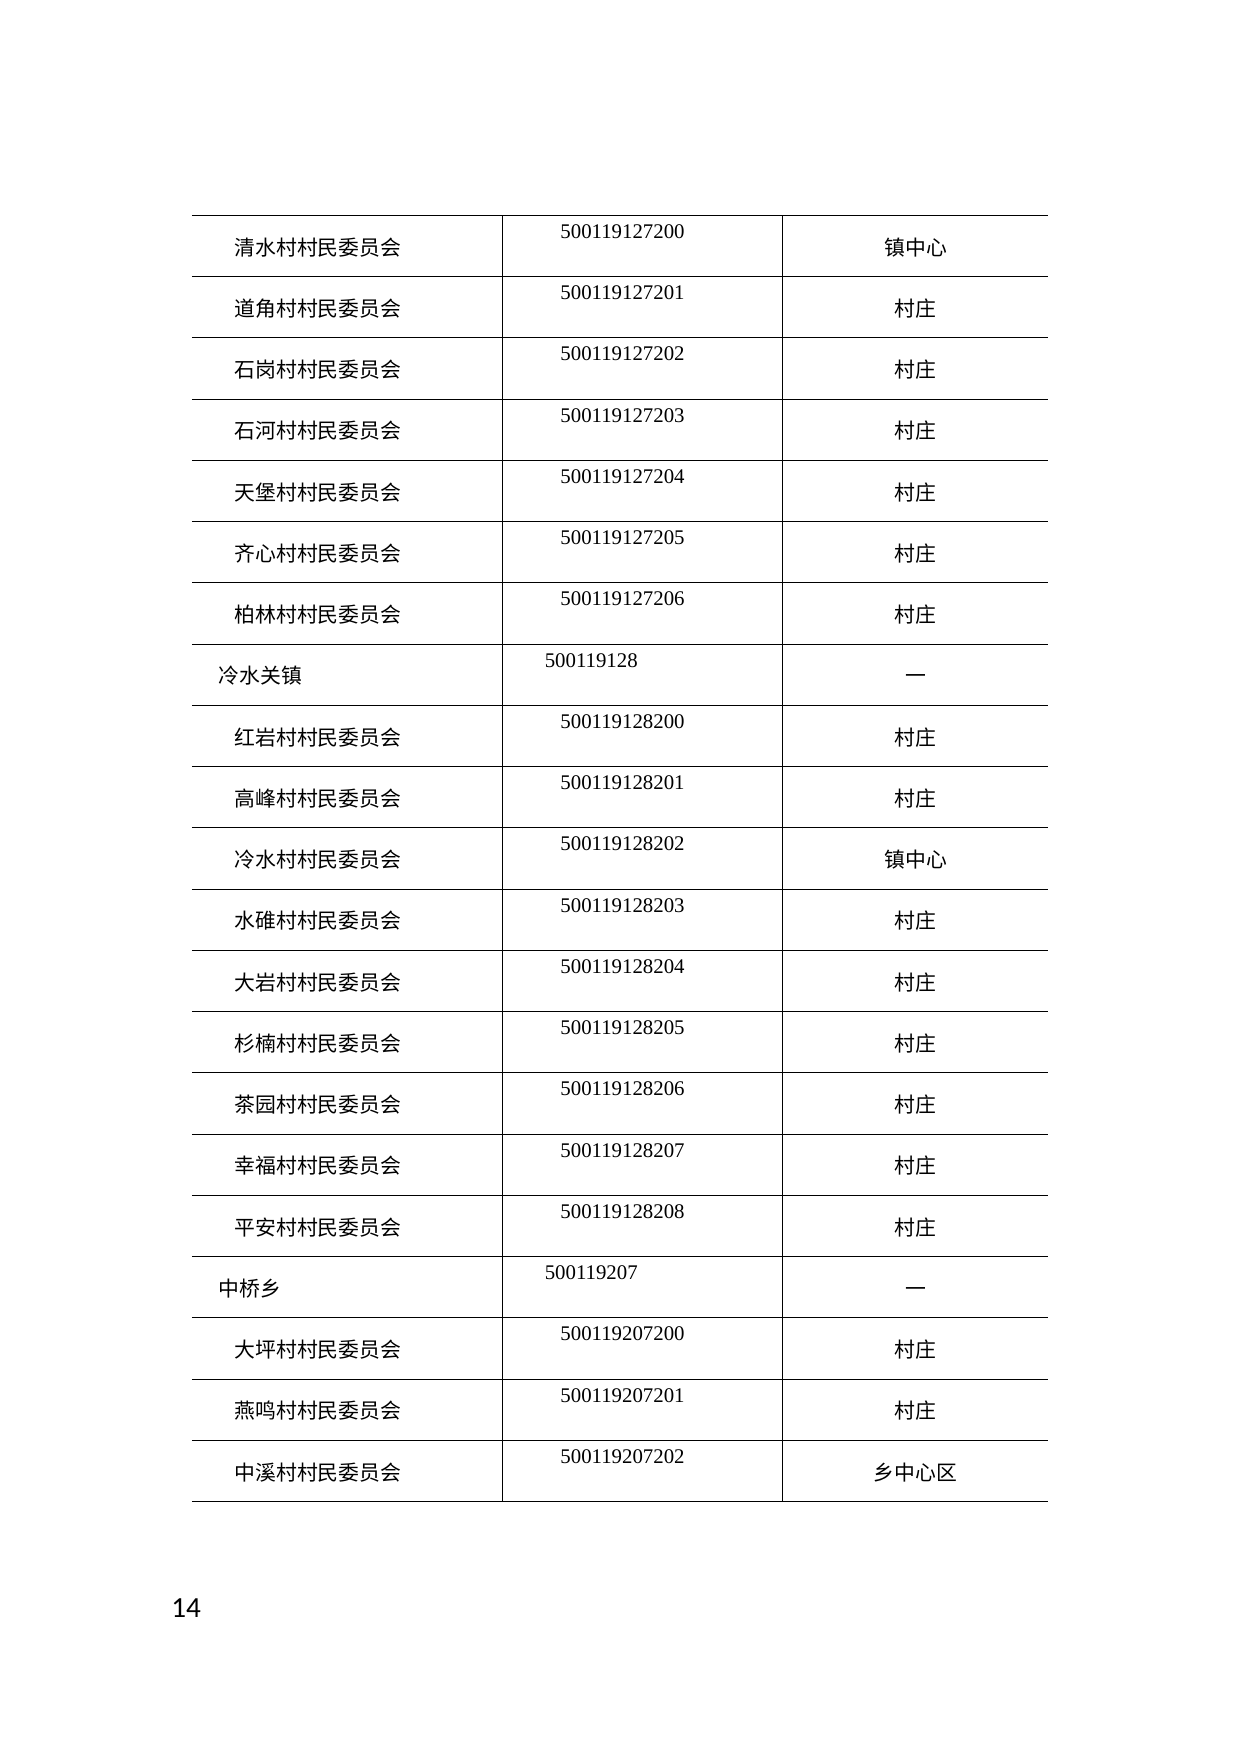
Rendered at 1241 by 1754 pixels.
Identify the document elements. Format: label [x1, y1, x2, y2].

table_cell [192, 1196, 502, 1256]
table_cell [503, 1380, 782, 1440]
table_cell [192, 277, 502, 337]
table_cell [192, 1012, 502, 1072]
table_cell [503, 645, 782, 705]
table_cell [192, 1380, 502, 1440]
table_cell [192, 1257, 502, 1317]
table_cell [503, 338, 782, 398]
table_cell [503, 522, 782, 582]
table_cell [783, 1135, 1048, 1195]
table_cell [503, 277, 782, 337]
table_cell [503, 1135, 782, 1195]
table_cell [192, 1318, 502, 1378]
table_cell [783, 1257, 1048, 1317]
table_cell [783, 951, 1048, 1011]
table_cell [783, 1380, 1048, 1440]
table_cell [783, 1012, 1048, 1072]
table_cell [192, 890, 502, 950]
table_cell [192, 338, 502, 398]
table_cell [192, 828, 502, 888]
table_cell [783, 1073, 1048, 1133]
table_cell [503, 1073, 782, 1133]
table_cell [192, 706, 502, 766]
table_cell [503, 828, 782, 888]
table_cell [192, 951, 502, 1011]
table_cell [503, 1012, 782, 1072]
table_cell [783, 767, 1048, 827]
table_cell [783, 645, 1048, 705]
table_cell [783, 277, 1048, 337]
table_cell [192, 522, 502, 582]
table_cell [503, 461, 782, 521]
table_cell [783, 461, 1048, 521]
table_cell [192, 400, 502, 460]
table_cell [503, 400, 782, 460]
table_cell [783, 1196, 1048, 1256]
table_cell [192, 645, 502, 705]
table_cell [503, 216, 782, 276]
table_cell [783, 706, 1048, 766]
table_cell [503, 1257, 782, 1317]
table_cell [503, 890, 782, 950]
table_cell [783, 400, 1048, 460]
table_cell [503, 1441, 782, 1501]
table_cell [192, 767, 502, 827]
table_cell [503, 767, 782, 827]
table_cell [503, 951, 782, 1011]
table_cell [783, 522, 1048, 582]
table_cell [192, 1073, 502, 1133]
table_cell [503, 706, 782, 766]
table_cell [503, 583, 782, 643]
table_cell [783, 828, 1048, 888]
table_cell [192, 216, 502, 276]
table_cell [783, 216, 1048, 276]
table_cell [783, 583, 1048, 643]
table_cell [783, 890, 1048, 950]
table_cell [783, 338, 1048, 398]
table_cell [192, 583, 502, 643]
table_cell [503, 1318, 782, 1378]
table_cell [503, 1196, 782, 1256]
table_cell [783, 1318, 1048, 1378]
table_cell [783, 1441, 1048, 1501]
table_cell [192, 1441, 502, 1501]
table_cell [192, 1135, 502, 1195]
table_cell [192, 461, 502, 521]
